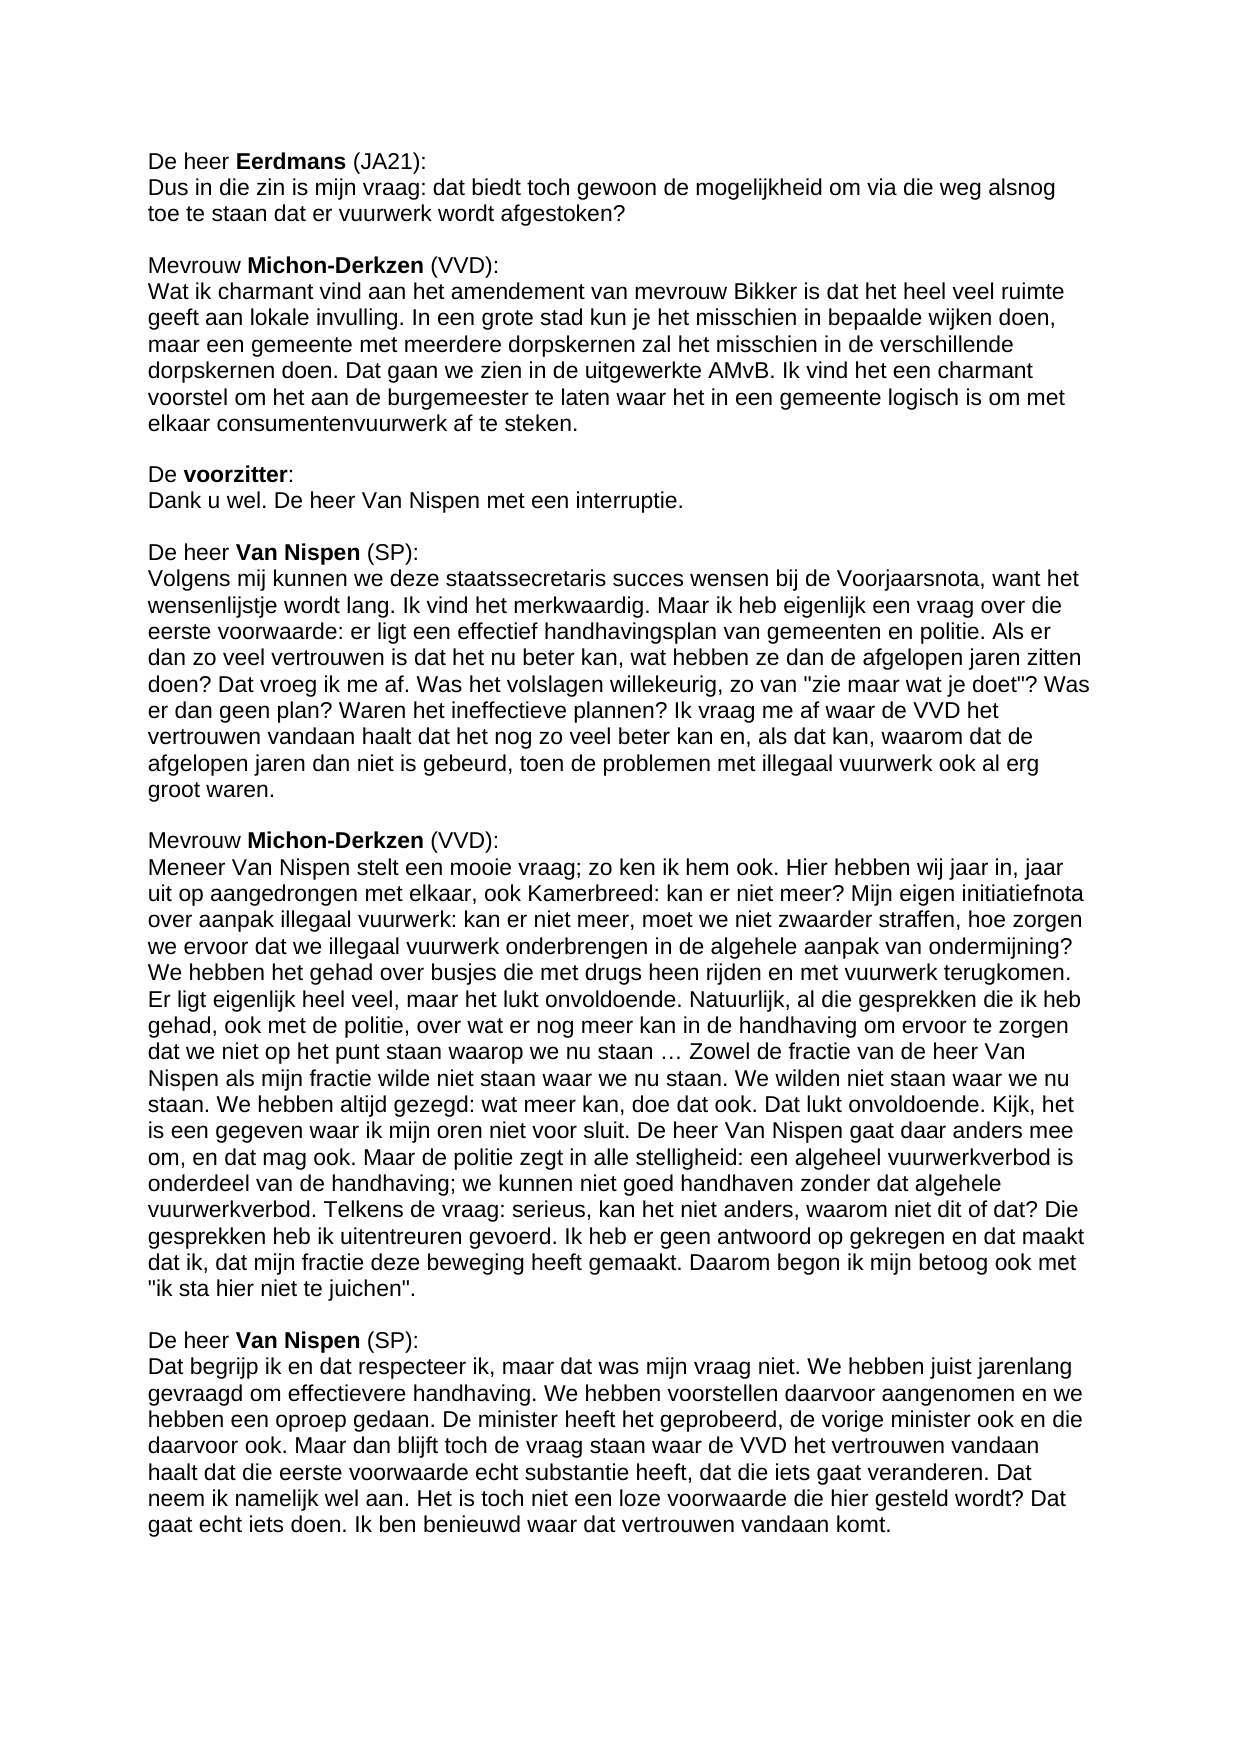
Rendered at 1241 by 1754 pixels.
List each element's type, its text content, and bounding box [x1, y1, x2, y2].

text De voorzitter: Dank u wel. De heer Van Nispen met een interruptie. [148, 461, 1093, 514]
text Mevrouw Michon-Derkzen (VVD): Meneer Van Nispen stelt een mooie vraag; zo ken ik hem ook. Hier hebben wij jaar in, jaar uit op aangedrongen met elkaar, ook Kamerbreed: kan er niet meer? Mijn eigen initiatiefnota over aanpak illegaal vuurwerk: kan er niet meer, moet we niet zwaarder straffen, hoe zorgen we ervoor dat we illegaal vuurwerk onderbrengen in de algehele aanpak van ondermijning? We hebben het gehad over busjes die met drugs heen rijden en met vuurwerk terugkomen. Er ligt eigenlijk heel veel, maar het lukt onvoldoende. Natuurlijk, al die gesprekken die ik heb gehad, ook met de politie, over wat er nog meer kan in de handhaving om ervoor te zorgen dat we niet op het punt staan waarop we nu staan … Zowel de fractie van de heer Van Nispen als mijn fractie wilde niet staan waar we nu staan. We wilden niet staan waar we nu staan. We hebben altijd gezegd: wat meer kan, doe dat ook. Dat lukt onvoldoende. Kijk, het is een gegeven waar ik mijn oren niet voor sluit. De heer Van Nispen gaat daar anders mee om, en dat mag ook. Maar de politie zegt in alle stelligheid: een algeheel vuurwerkverbod is onderdeel van de handhaving; we kunnen niet goed handhaven zonder dat algehele vuurwerkverbod. Telkens de vraag: serieus, kan het niet anders, waarom niet dit of dat? Die gesprekken heb ik uitentreuren gevoerd. Ik heb er geen antwoord op gekregen en dat maakt dat ik, dat mijn fractie deze beweging heeft gemaakt. Daarom begon ik mijn betoog ook met "ik sta hier niet te juichen". [148, 827, 1093, 1302]
text De heer Eerdmans (JA21): Dus in die zin is mijn vraag: dat biedt toch gewoon de mogelijkheid om via die weg alsnog toe te staan dat er vuurwerk wordt afgestoken? [148, 148, 1093, 227]
text De heer Van Nispen (SP): Dat begrijp ik en dat respecteer ik, maar dat was mijn vraag niet. We hebben juist jarenlang gevraagd om effectievere handhaving. We hebben voorstellen daarvoor aangenomen en we hebben een oproep gedaan. De minister heeft het geprobeerd, de vorige minister ook en die daarvoor ook. Maar dan blijft toch de vraag staan waar de VVD het vertrouwen vandaan haalt dat die eerste voorwaarde echt substantie heeft, dat die iets gaat veranderen. Dat neem ik namelijk wel aan. Het is toch niet een loze voorwaarde die hier gesteld wordt? Dat gaat echt iets doen. Ik ben benieuwd waar dat vertrouwen vandaan komt. [148, 1327, 1093, 1538]
text Mevrouw Michon-Derkzen (VVD): Wat ik charmant vind aan het amendement van mevrouw Bikker is dat het heel veel ruimte geeft aan lokale invulling. In een grote stad kun je het misschien in bepaalde wijken doen, maar een gemeente met meerdere dorpskernen zal het misschien in de verschillende dorpskernen doen. Dat gaan we zien in de uitgewerkte AMvB. Ik vind het een charmant voorstel om het aan de burgemeester te laten waar het in een gemeente logisch is om met elkaar consumentenvuurwerk af te steken. [148, 252, 1093, 436]
text De heer Van Nispen (SP): Volgens mij kunnen we deze staatssecretaris succes wensen bij de Voorjaarsnota, want het wensenlijstje wordt lang. Ik vind het merkwaardig. Maar ik heb eigenlijk een vraag over die eerste voorwaarde: er ligt een effectief handhavingsplan van gemeenten en politie. Als er dan zo veel vertrouwen is dat het nu beter kan, wat hebben ze dan de afgelopen jaren zitten doen? Dat vroeg ik me af. Was het volslagen willekeurig, zo van "zie maar wat je doet"? Was er dan geen plan? Waren het ineffectieve plannen? Ik vraag me af waar de VVD het vertrouwen vandaan haalt dat het nog zo veel beter kan en, als dat kan, waarom dat de afgelopen jaren dan niet is gebeurd, toen de problemen met illegaal vuurwerk ook al erg groot waren. [148, 539, 1093, 802]
